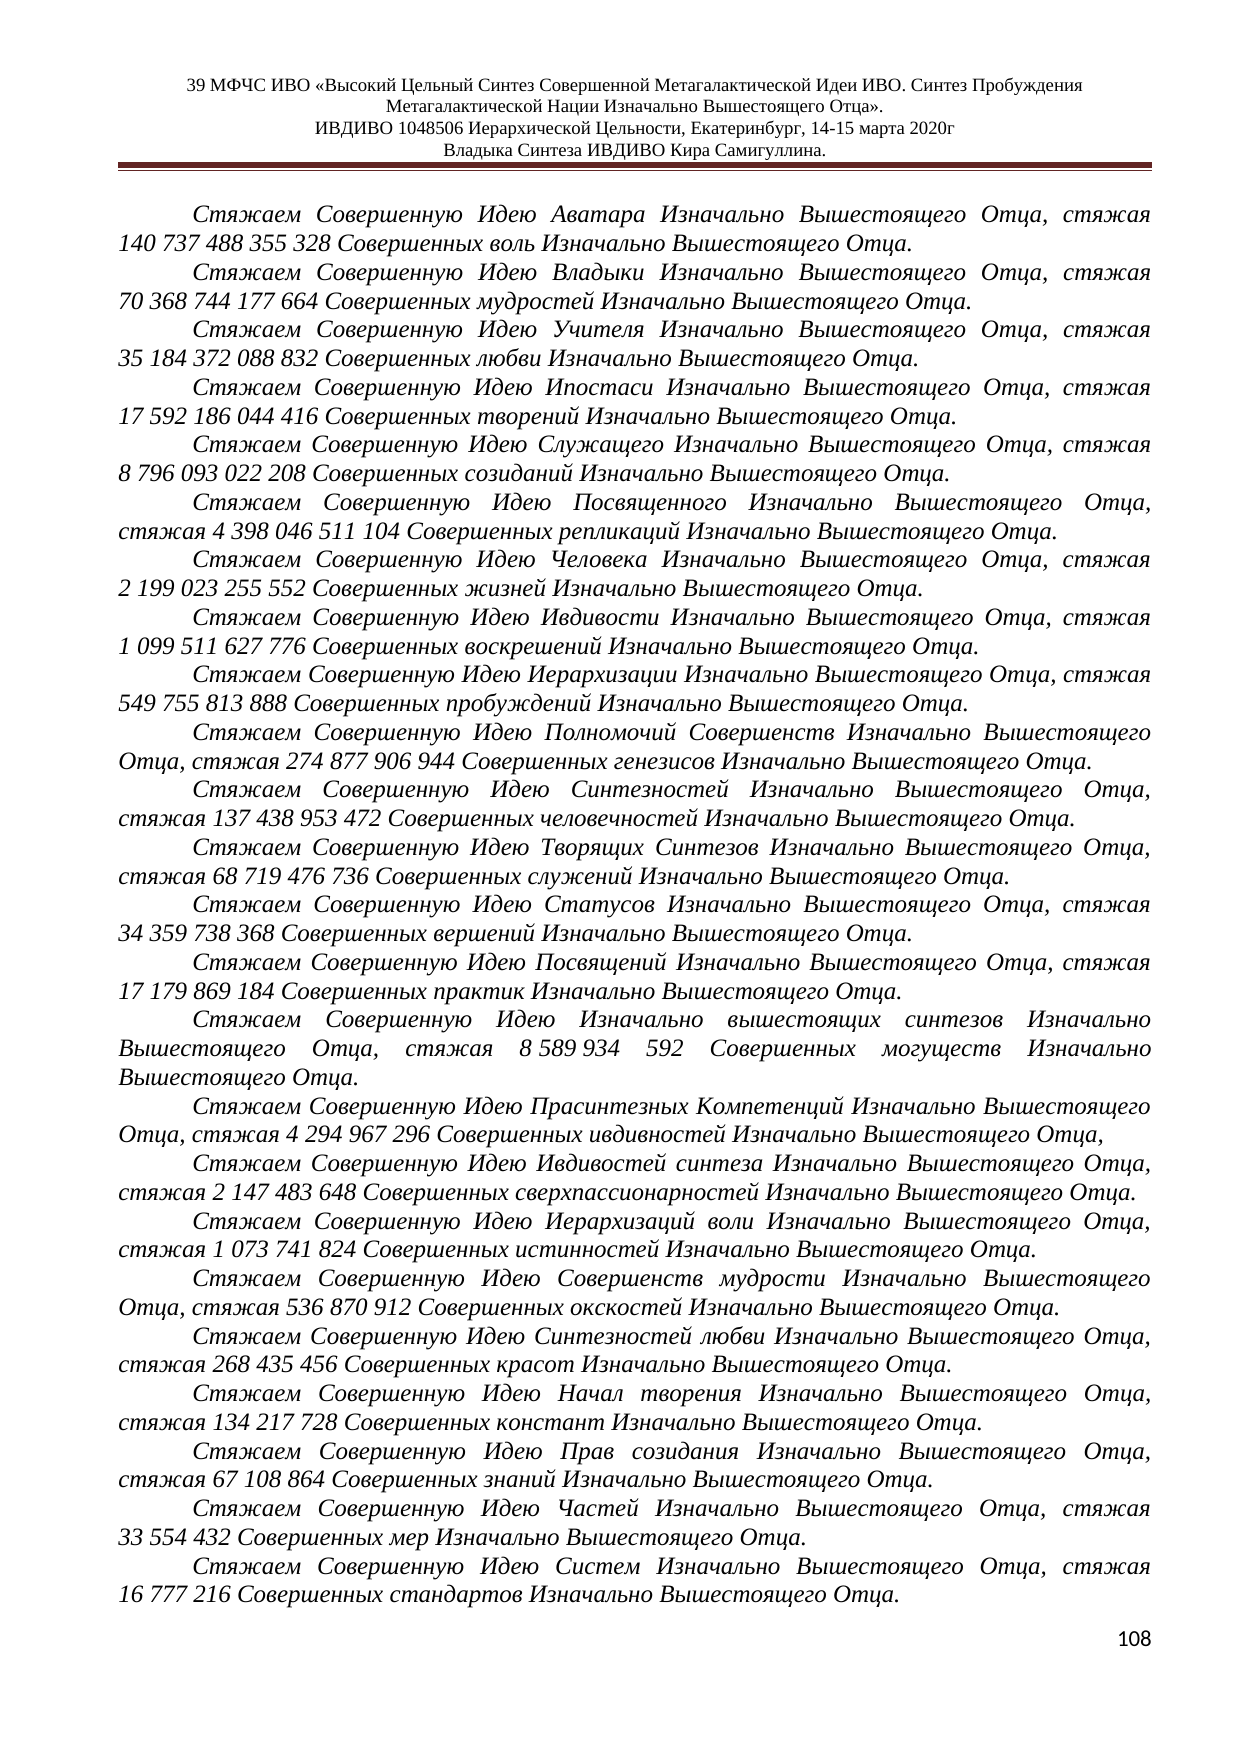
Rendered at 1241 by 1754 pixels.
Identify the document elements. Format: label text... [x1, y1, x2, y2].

text Стяжаем Совершенную Идею Начал творения Изначально Вышестоящего Отца, стяжая 134 217 728 Совершенных констант Изначально Вышестоящего Отца. [118, 1378, 1152, 1436]
text Стяжаем Совершенную Идею Посвящений Изначально Вышестоящего Отца, стяжая 17 179 869 184 Совершенных практик Изначально Вышестоящего Отца. [118, 947, 1152, 1004]
text Стяжаем Совершенную Идею Ивдивостей синтеза Изначально Вышестоящего Отца, стяжая 2 147 483 648 Совершенных сверхпассионарностей Изначально Вышестоящего Отца. [118, 1148, 1152, 1206]
text Стяжаем Совершенную Идею Ипостаси Изначально Вышестоящего Отца, стяжая 17 592 186 044 416 Совершенных творений Изначально Вышестоящего Отца. [118, 372, 1152, 429]
text Стяжаем Совершенную Идею Систем Изначально Вышестоящего Отца, стяжая 16 777 216 Совершенных стандартов Изначально Вышестоящего Отца. [118, 1551, 1152, 1608]
text Стяжаем Совершенную Идею Владыки Изначально Вышестоящего Отца, стяжая 70 368 744 177 664 Совершенных мудростей Изначально Вышестоящего Отца. [118, 257, 1152, 314]
text Стяжаем Совершенную Идею Прав созидания Изначально Вышестоящего Отца, стяжая 67 108 864 Совершенных знаний Изначально Вышестоящего Отца. [118, 1436, 1152, 1493]
text Стяжаем Совершенную Идею Учителя Изначально Вышестоящего Отца, стяжая 35 184 372 088 832 Совершенных любви Изначально Вышестоящего Отца. [118, 314, 1152, 372]
text Стяжаем Совершенную Идею Иерархизаций воли Изначально Вышестоящего Отца, стяжая 1 073 741 824 Совершенных истинностей Изначально Вышестоящего Отца. [118, 1206, 1152, 1263]
text Стяжаем Совершенную Идею Прасинтезных Компетенций Изначально Вышестоящего Отца, стяжая 4 294 967 296 Совершенных ивдивностей Изначально Вышестоящего Отца, [118, 1091, 1152, 1148]
text Стяжаем Совершенную Идею Иерархизации Изначально Вышестоящего Отца, стяжая 549 755 813 888 Совершенных пробуждений Изначально Вышестоящего Отца. [118, 659, 1152, 717]
text Стяжаем Совершенную Идею Полномочий Совершенств Изначально Вышестоящего Отца, стяжая 274 877 906 944 Совершенных генезисов Изначально Вышестоящего Отца. [118, 717, 1152, 774]
text Стяжаем Совершенную Идею Служащего Изначально Вышестоящего Отца, стяжая 8 796 093 022 208 Совершенных созиданий Изначально Вышестоящего Отца. [118, 429, 1152, 487]
text Стяжаем Совершенную Идею Ивдивости Изначально Вышестоящего Отца, стяжая 1 099 511 627 776 Совершенных воскрешений Изначально Вышестоящего Отца. [118, 602, 1152, 659]
text Стяжаем Совершенную Идею Изначально вышестоящих синтезов Изначально Вышестоящего Отца, стяжая 8 589 934 592 Совершенных могуществ Изначально Вышестоящего Отца. [118, 1004, 1152, 1091]
text Стяжаем Совершенную Идею Творящих Синтезов Изначально Вышестоящего Отца, стяжая 68 719 476 736 Совершенных служений Изначально Вышестоящего Отца. [118, 832, 1152, 889]
text Стяжаем Совершенную Идею Посвященного Изначально Вышестоящего Отца, стяжая 4 398 046 511 104 Совершенных репликаций Изначально Вышестоящего Отца. [118, 487, 1152, 544]
text Стяжаем Совершенную Идею Совершенств мудрости Изначально Вышестоящего Отца, стяжая 536 870 912 Совершенных окскостей Изначально Вышестоящего Отца. [118, 1263, 1152, 1321]
text Стяжаем Совершенную Идею Человека Изначально Вышестоящего Отца, стяжая 2 199 023 255 552 Совершенных жизней Изначально Вышестоящего Отца. [118, 544, 1152, 602]
text Стяжаем Совершенную Идею Синтезностей любви Изначально Вышестоящего Отца, стяжая 268 435 456 Совершенных красот Изначально Вышестоящего Отца. [118, 1321, 1152, 1378]
text Стяжаем Совершенную Идею Статусов Изначально Вышестоящего Отца, стяжая 34 359 738 368 Совершенных вершений Изначально Вышестоящего Отца. [118, 889, 1152, 947]
text Стяжаем Совершенную Идею Частей Изначально Вышестоящего Отца, стяжая 33 554 432 Совершенных мер Изначально Вышестоящего Отца. [118, 1493, 1152, 1551]
text Стяжаем Совершенную Идею Аватара Изначально Вышестоящего Отца, стяжая 140 737 488 355 328 Совершенных воль Изначально Вышестоящего Отца. [118, 199, 1152, 257]
text Стяжаем Совершенную Идею Синтезностей Изначально Вышестоящего Отца, стяжая 137 438 953 472 Совершенных человечностей Изначально Вышестоящего Отца. [118, 774, 1152, 832]
